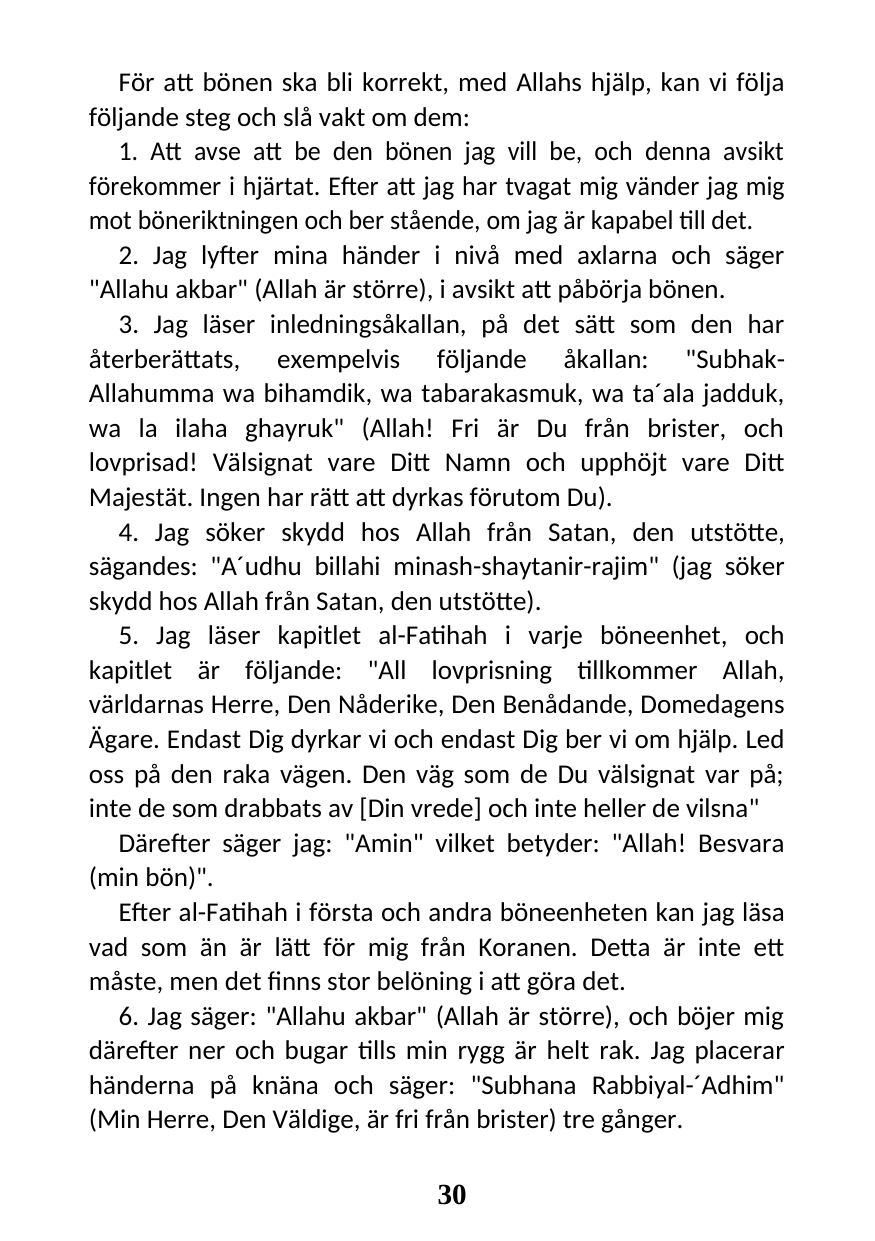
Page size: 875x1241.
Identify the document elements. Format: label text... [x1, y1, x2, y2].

text Efter al-Fatihah i första och andra böneenheten kan jag läsa vad som än är lätt för mig från Koranen. Detta är inte ett måste, men det finns stor belöning i att göra det. [89, 895, 785, 997]
text 1. Att avse att be den bönen jag vill be, och denna avsikt förekommer i hjärtat. Efter att jag har tvagat mig vänder jag mig mot böneriktningen och ber stående, om jag är kapabel till det. [89, 134, 785, 237]
text 6. Jag säger: "Allahu akbar" (Allah är större), och böjer mig därefter ner och bugar tills min rygg är helt rak. Jag placerar händerna på knäna och säger: "Subhana Rabbiyal-´Adhim" (Min Herre, Den Väldige, är fri från brister) tre gånger. [89, 999, 785, 1136]
text Därefter säger jag: "Amin" vilket betyder: "Allah! Besvara (min bön)". [89, 826, 785, 894]
text 3. Jag läser inledningsåkallan, på det sätt som den har återberättats, exempelvis följande åkallan: "Subhak-Allahumma wa bihamdik, wa tabarakasmuk, wa ta´ala jadduk, wa la ilaha ghayruk" (Allah! Fri är Du från brister, och lovprisad! Välsignat vare Ditt Namn och upphöjt vare Ditt Majestät. Ingen har rätt att dyrkas förutom Du). [89, 307, 785, 513]
text 4. Jag söker skydd hos Allah från Satan, den utstötte, sägandes: "A´udhu billahi minash-shaytanir-rajim" (jag söker skydd hos Allah från Satan, den utstötte). [89, 515, 785, 617]
text 2. Jag lyfter mina händer i nivå med axlarna och säger "Allahu akbar" (Allah är större), i avsikt att påbörja bönen. [89, 238, 785, 306]
text 5. Jag läser kapitlet al-Fatihah i varje böneenhet, och kapitlet är följande: "All lovprisning tillkommer Allah, världarnas Herre, Den Nåderike, Den Benådande, Domedagens Ägare. Endast Dig dyrkar vi och endast Dig ber vi om hjälp. Led oss på den raka vägen. Den väg som de Du välsignat var på; inte de som drabbats av [Din vrede] och inte heller de vilsna" [89, 618, 785, 824]
text För att bönen ska bli korrekt, med Allahs hjälp, kan vi följa följande steg och slå vakt om dem: [89, 65, 785, 133]
